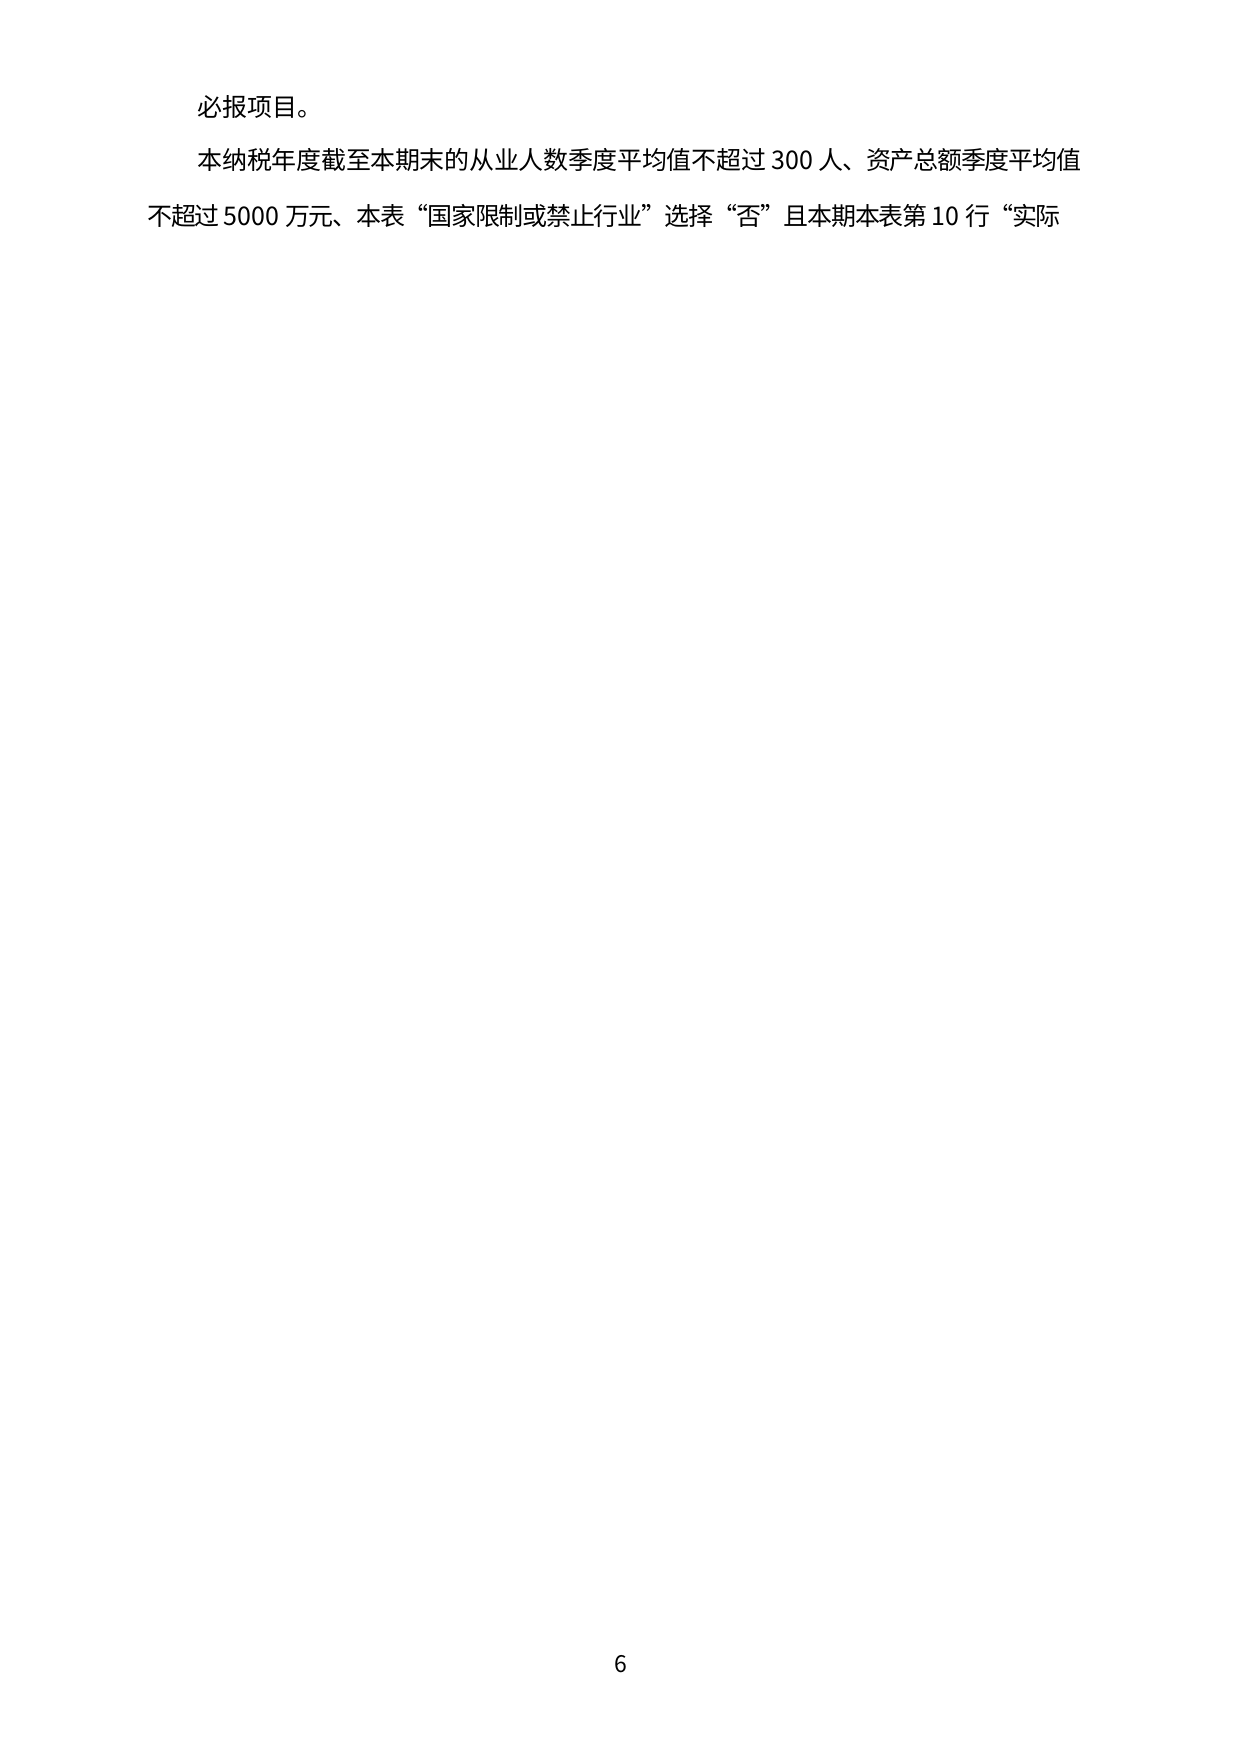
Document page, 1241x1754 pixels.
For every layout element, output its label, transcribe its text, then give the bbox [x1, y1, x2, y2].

text 必报项目。 [198, 87, 1196, 124]
text 本纳税年度截至本期末的从业人数季度平均值不超过 300 人、资产总额季度平均值 [198, 140, 1196, 176]
text 不超过 5000 万元、本表“国家限制或禁止行业”选择“否”且本期本表第 10 行“实际 [148, 196, 1196, 233]
